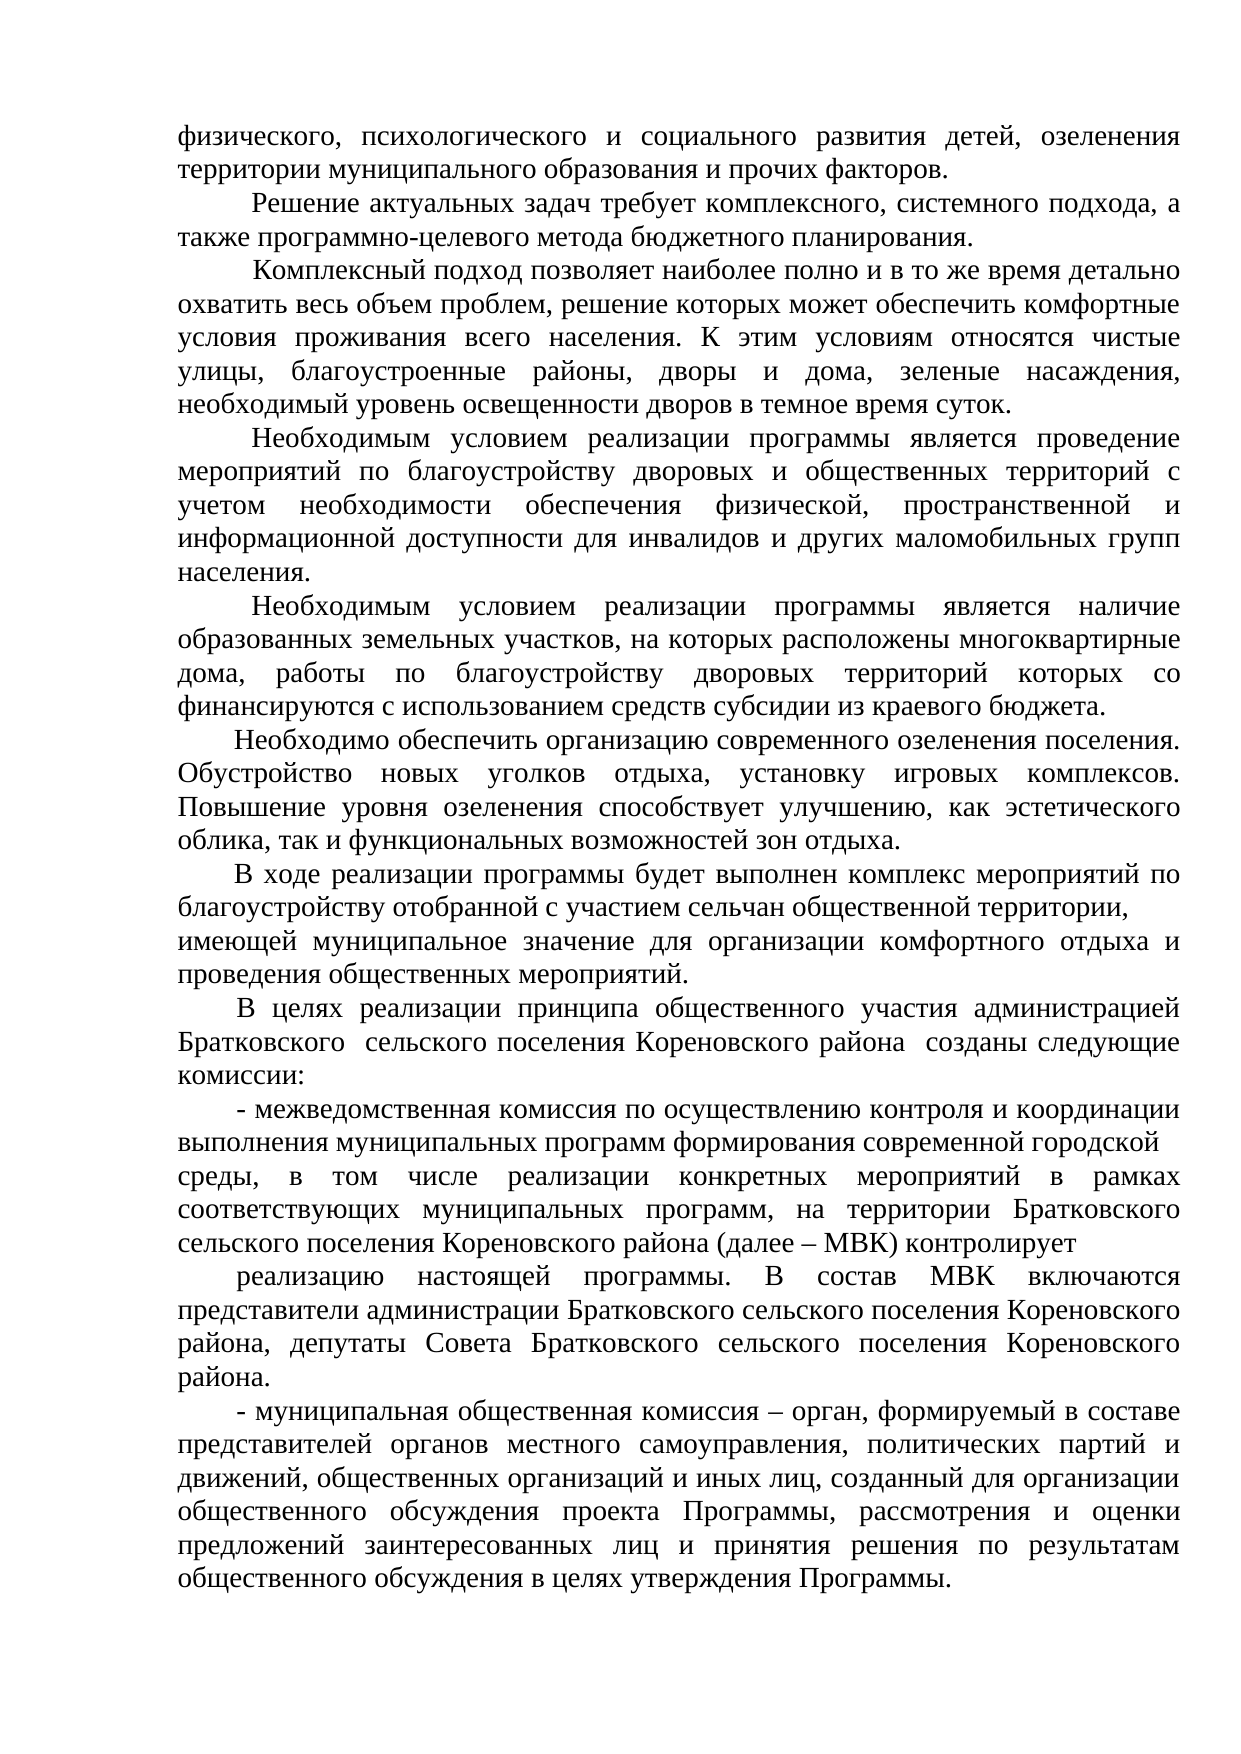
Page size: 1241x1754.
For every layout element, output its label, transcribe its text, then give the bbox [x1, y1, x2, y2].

text Необходимым условием реализации программы является проведение мероприятий по благоустройству дворовых и общественных территорий с учетом необходимости обеспечения физической, пространственной и информационной доступности для инвалидов и других маломобильных групп населения. [177, 420, 1181, 588]
text реализацию настоящей программы. В состав МВК включаются представители администрации Братковского сельского поселения Кореновского района, депутаты Совета Братковского сельского поселения Кореновского района. [177, 1258, 1181, 1393]
text имеющей муниципальное значение для организации комфортного отдыха и проведения общественных мероприятий. [177, 923, 1181, 990]
text - межведомственная комиссия по осуществлению контроля и координации выполнения муниципальных программ формирования современной городской [177, 1091, 1181, 1158]
text Необходимо обеспечить организацию современного озеленения поселения. Обустройство новых уголков отдыха, установку игровых комплексов. Повышение уровня озеленения способствует улучшению, как эстетического облика, так и функциональных возможностей зон отдыха. [177, 722, 1181, 856]
list Комплексный подход позволяет наиболее полно и в то же время детально охватить весь объем проблем, решение которых может обеспечить комфортные условия проживания всего населения. К этим условиям относятся чистые улицы, благоустроенные районы, дворы и дома, зеленые насаждения, необходимый уровень освещенности дворов в темное время суток. [177, 252, 1181, 420]
text - муниципальная общественная комиссия – орган, формируемый в составе представителей органов местного самоуправления, политических партий и движений, общественных организаций и иных лиц, созданный для организации общественного обсуждения проекта Программы, рассмотрения и оценки предложений заинтересованных лиц и принятия решения по результатам общественного обсуждения в целях утверждения Программы. [177, 1393, 1181, 1594]
text В целях реализации принципа общественного участия администрацией Братковского сельского поселения Кореновского района созданы следующие комиссии: [177, 990, 1181, 1091]
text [177, 118, 1181, 185]
text среды, в том числе реализации конкретных мероприятий в рамках соответствующих муниципальных программ, на территории Братковского сельского поселения Кореновского района (далее – МВК) контролирует [177, 1158, 1181, 1258]
text Необходимым условием реализации программы является наличие образованных земельных участков, на которых расположены многоквартирные дома, работы по благоустройству дворовых территорий которых со финансируются с использованием средств субсидии из краевого бюджета. [177, 588, 1181, 722]
text В ходе реализации программы будет выполнен комплекс мероприятий по благоустройству отобранной с участием сельчан общественной территории, [177, 856, 1181, 923]
text Решение актуальных задач требует комплексного, системного подхода, а также программно-целевого метода бюджетного планирования. [177, 185, 1181, 252]
